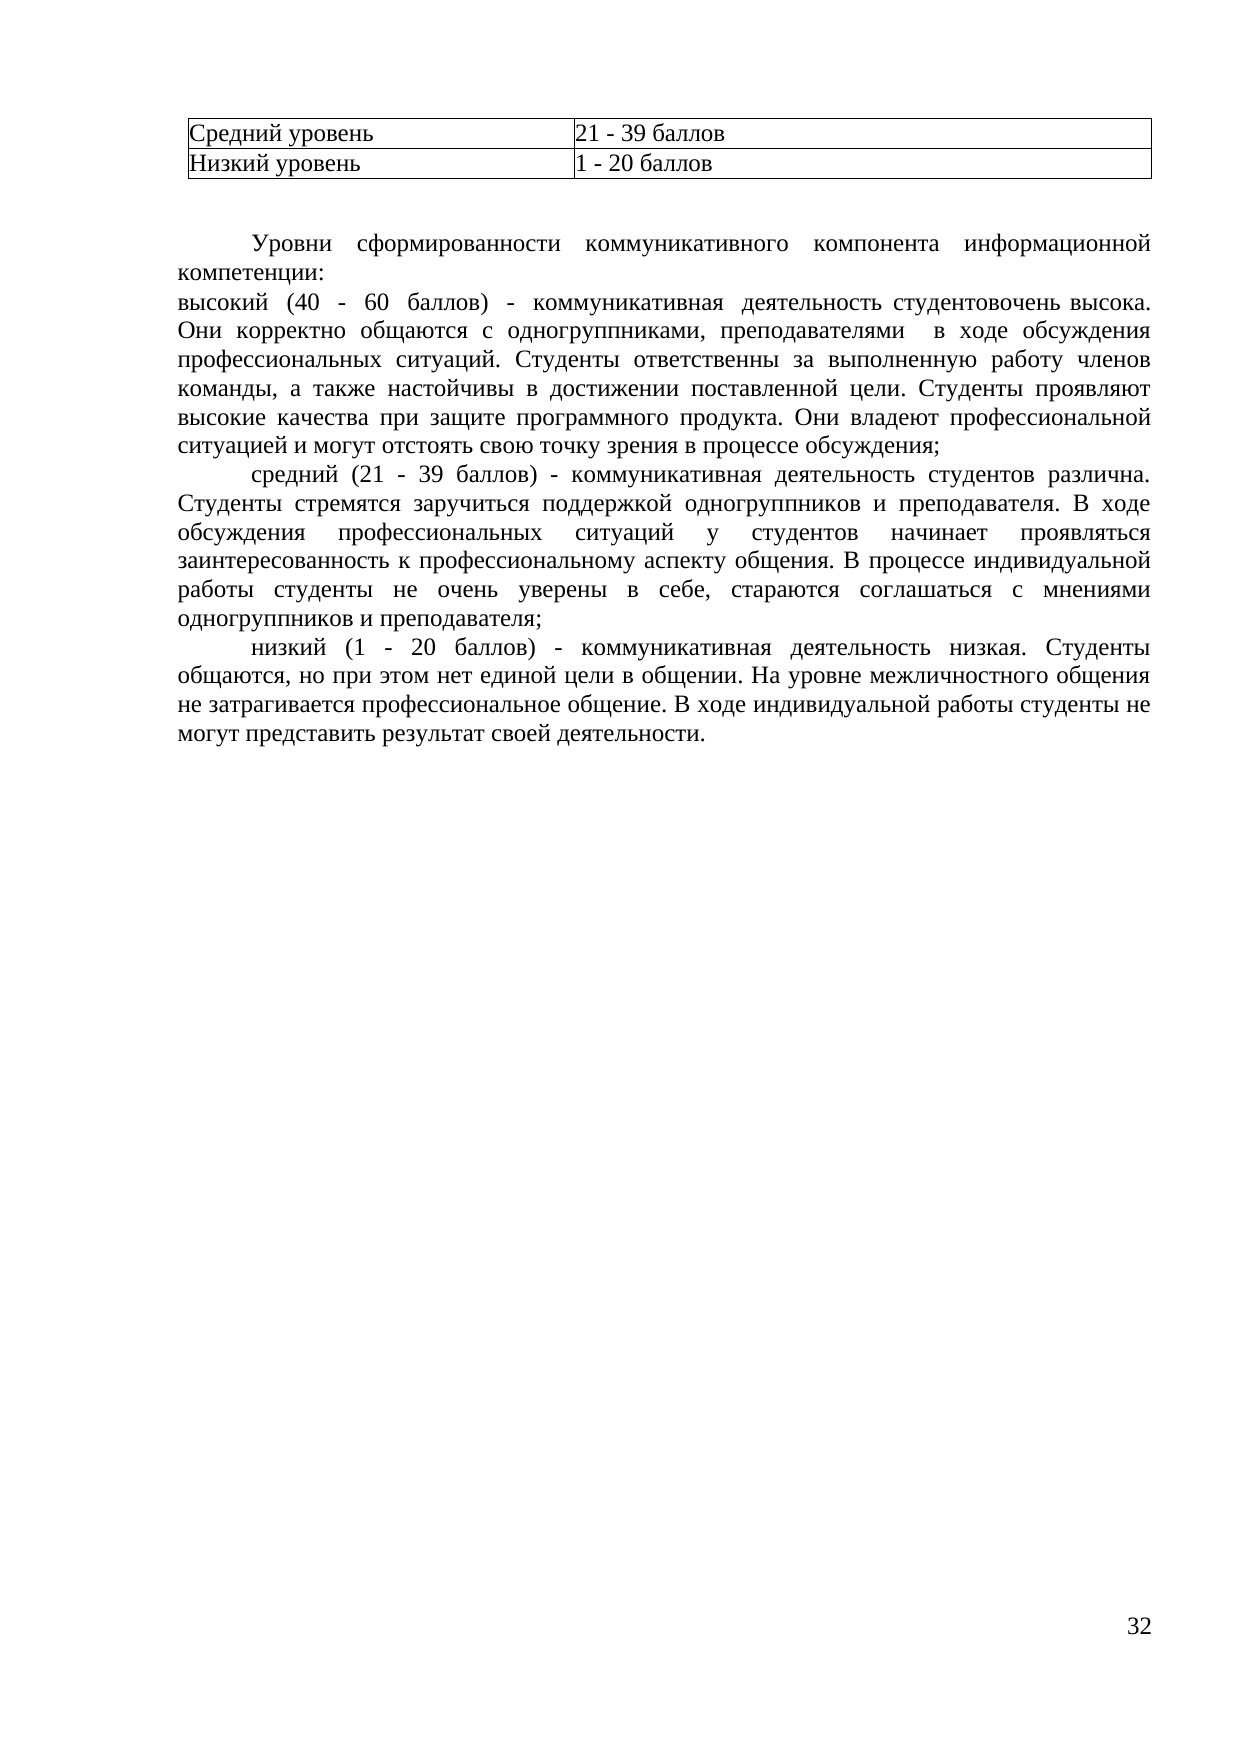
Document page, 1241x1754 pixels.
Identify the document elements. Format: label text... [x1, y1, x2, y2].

table_cell 21 - 39 баллов [575, 119, 1151, 148]
table_cell 1 - 20 баллов [575, 149, 1151, 178]
table_cell Средний уровень [189, 119, 574, 148]
text низкий (1 - 20 баллов) - коммуникативная деятельность низкая. Студенты общаются, но при этом нет единой цели в общении. На уровне межличностного общения не затрагивается профессиональное общение. В ходе индивидуальной работы студенты не могут представить результат своей деятельности. [177, 632, 1152, 747]
text Уровни сформированности коммуникативного компонента информационной компетенции: [177, 228, 1152, 286]
text высокий (40 - 60 баллов) - коммуникативная деятельность студентовочень высока. Они корректно общаются с одногруппниками, преподавателями в ходе обсуждения профессиональных ситуаций. Студенты ответственны за выполненную работу членов команды, а также настойчивы в достижении поставленной цели. Студенты проявляют высокие качества при защите программного продукта. Они владеют профессиональной ситуацией и могут отстоять свою точку зрения в процессе обсуждения; [177, 287, 1152, 459]
text средний (21 - 39 баллов) - коммуникативная деятельность студентов различна. Студенты стремятся заручиться поддержкой одногруппников и преподавателя. В ходе обсуждения профессиональных ситуаций у студентов начинает проявляться заинтересованность к профессиональному аспекту общения. В процессе индивидуальной работы студенты не очень уверены в себе, стараются соглашаться с мнениями одногруппников и преподавателя; [177, 459, 1152, 632]
table_cell Низкий уровень [189, 149, 574, 178]
